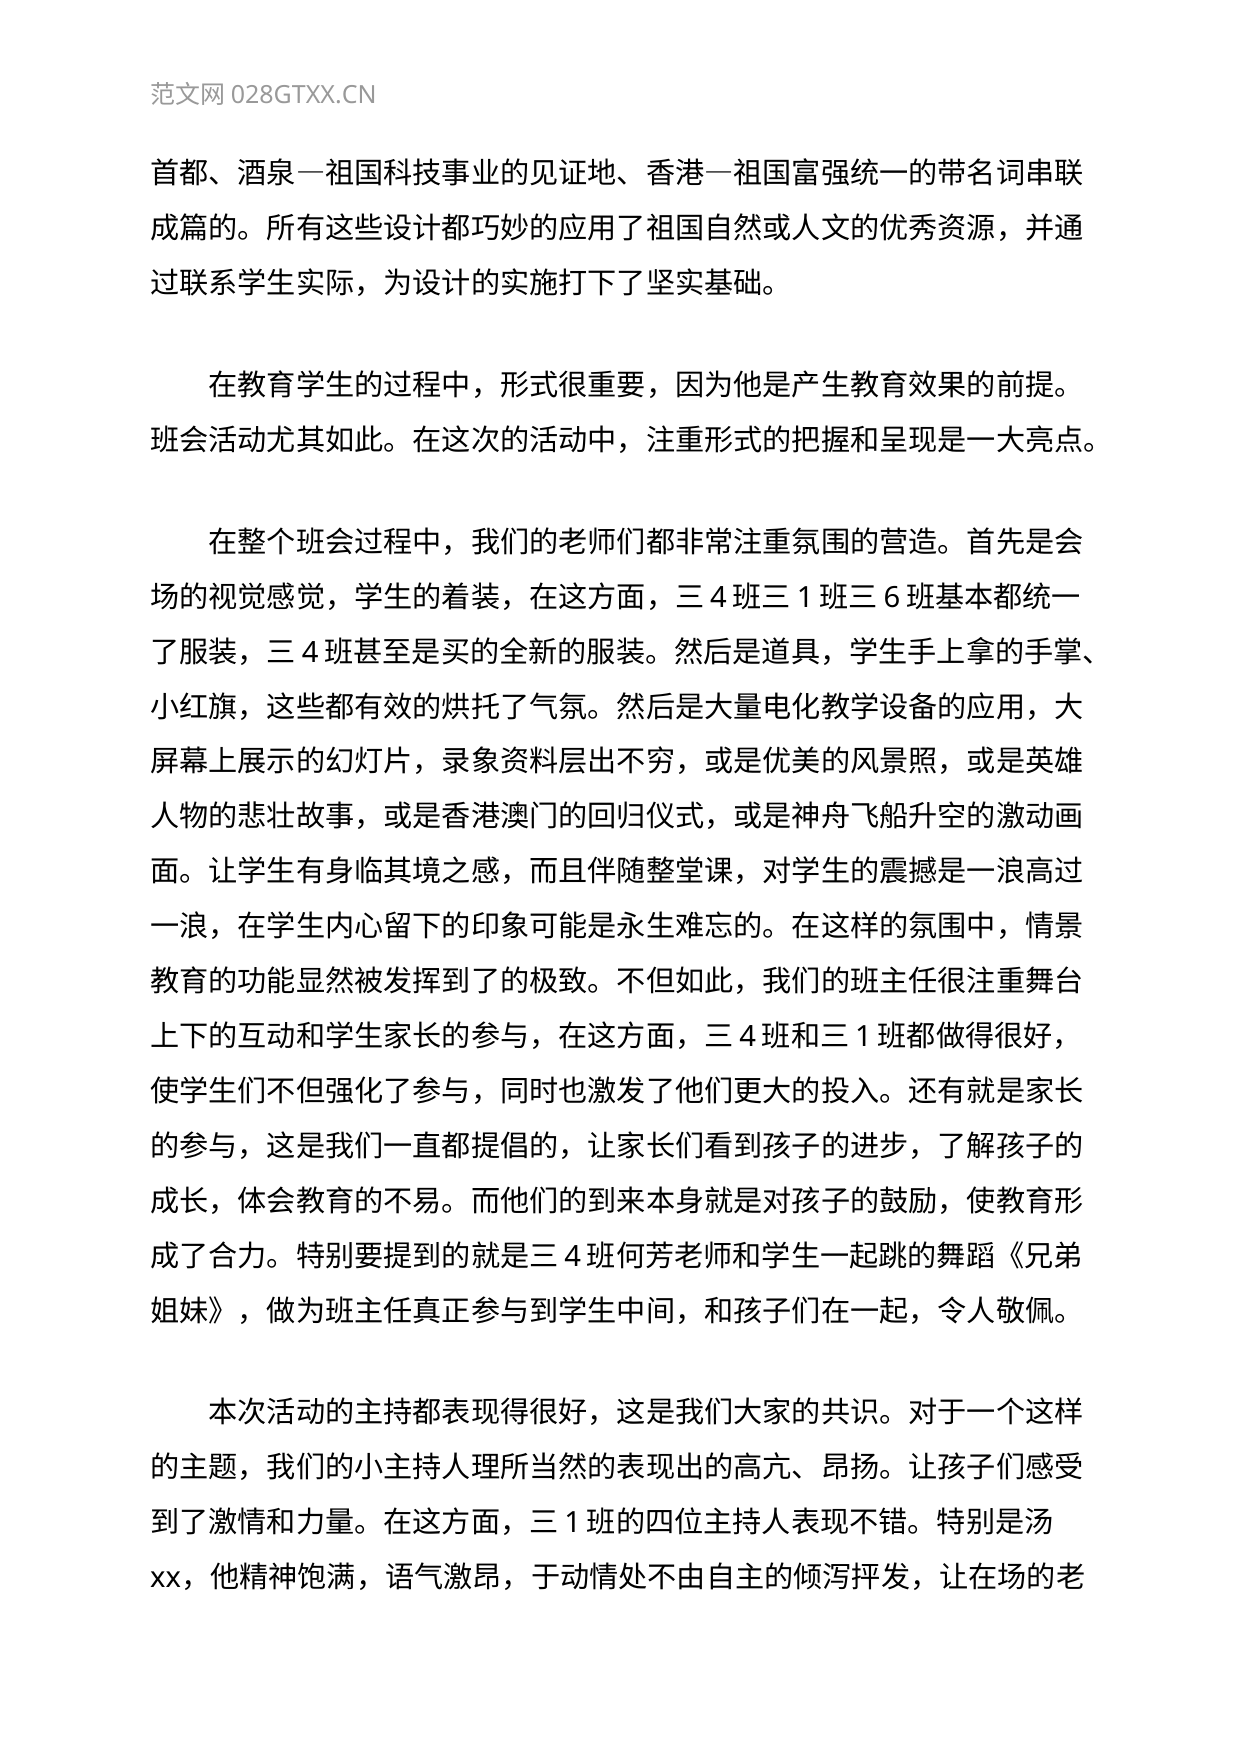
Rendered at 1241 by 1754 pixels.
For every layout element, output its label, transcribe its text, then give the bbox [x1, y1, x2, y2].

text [150, 150, 1090, 302]
text 在整个班会过程中，我们的老师们都非常注重氛围的营造。首先是会场的视觉感觉，学生的着装，在这方面，三4班三1班三6班基本都统一了服装，三4班甚至是买的全新的服装。然后是道具，学生手上拿的手掌、小红旗，这些都有效的烘托了气氛。然后是大量电化教学设备的应用，大屏幕上展示的幻灯片，录象资料层出不穷，或是优美的风景照，或是英雄人物的悲壮故事，或是香港澳门的回归仪式，或是神舟飞船升空的激动画面。让学生有身临其境之感，而且伴随整堂课，对学生的震撼是一浪高过一浪，在学生内心留下的印象可能是永生难忘的。在这样的氛围中，情景教育的功能显然被发挥到了的极致。不但如此，我们的班主任很注重舞台上下的互动和学生家长的参与，在这方面，三4班和三1班都做得很好，使学生们不但强化了参与，同时也激发了他们更大的投入。还有就是家长的参与，这是我们一直都提倡的，让家长们看到孩子的进步，了解孩子的成长，体会教育的不易。而他们的到来本身就是对孩子的鼓励，使教育形成了合力。特别要提到的就是三4班何芳老师和学生一起跳的舞蹈《兄弟姐妹》，做为班主任真正参与到学生中间，和孩子们在一起，令人敬佩。 [150, 518, 1090, 1329]
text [150, 1389, 1090, 1596]
text 在教育学生的过程中，形式很重要，因为他是产生教育效果的前提。班会活动尤其如此。在这次的活动中，注重形式的把握和呈现是一大亮点。 [150, 362, 1090, 459]
